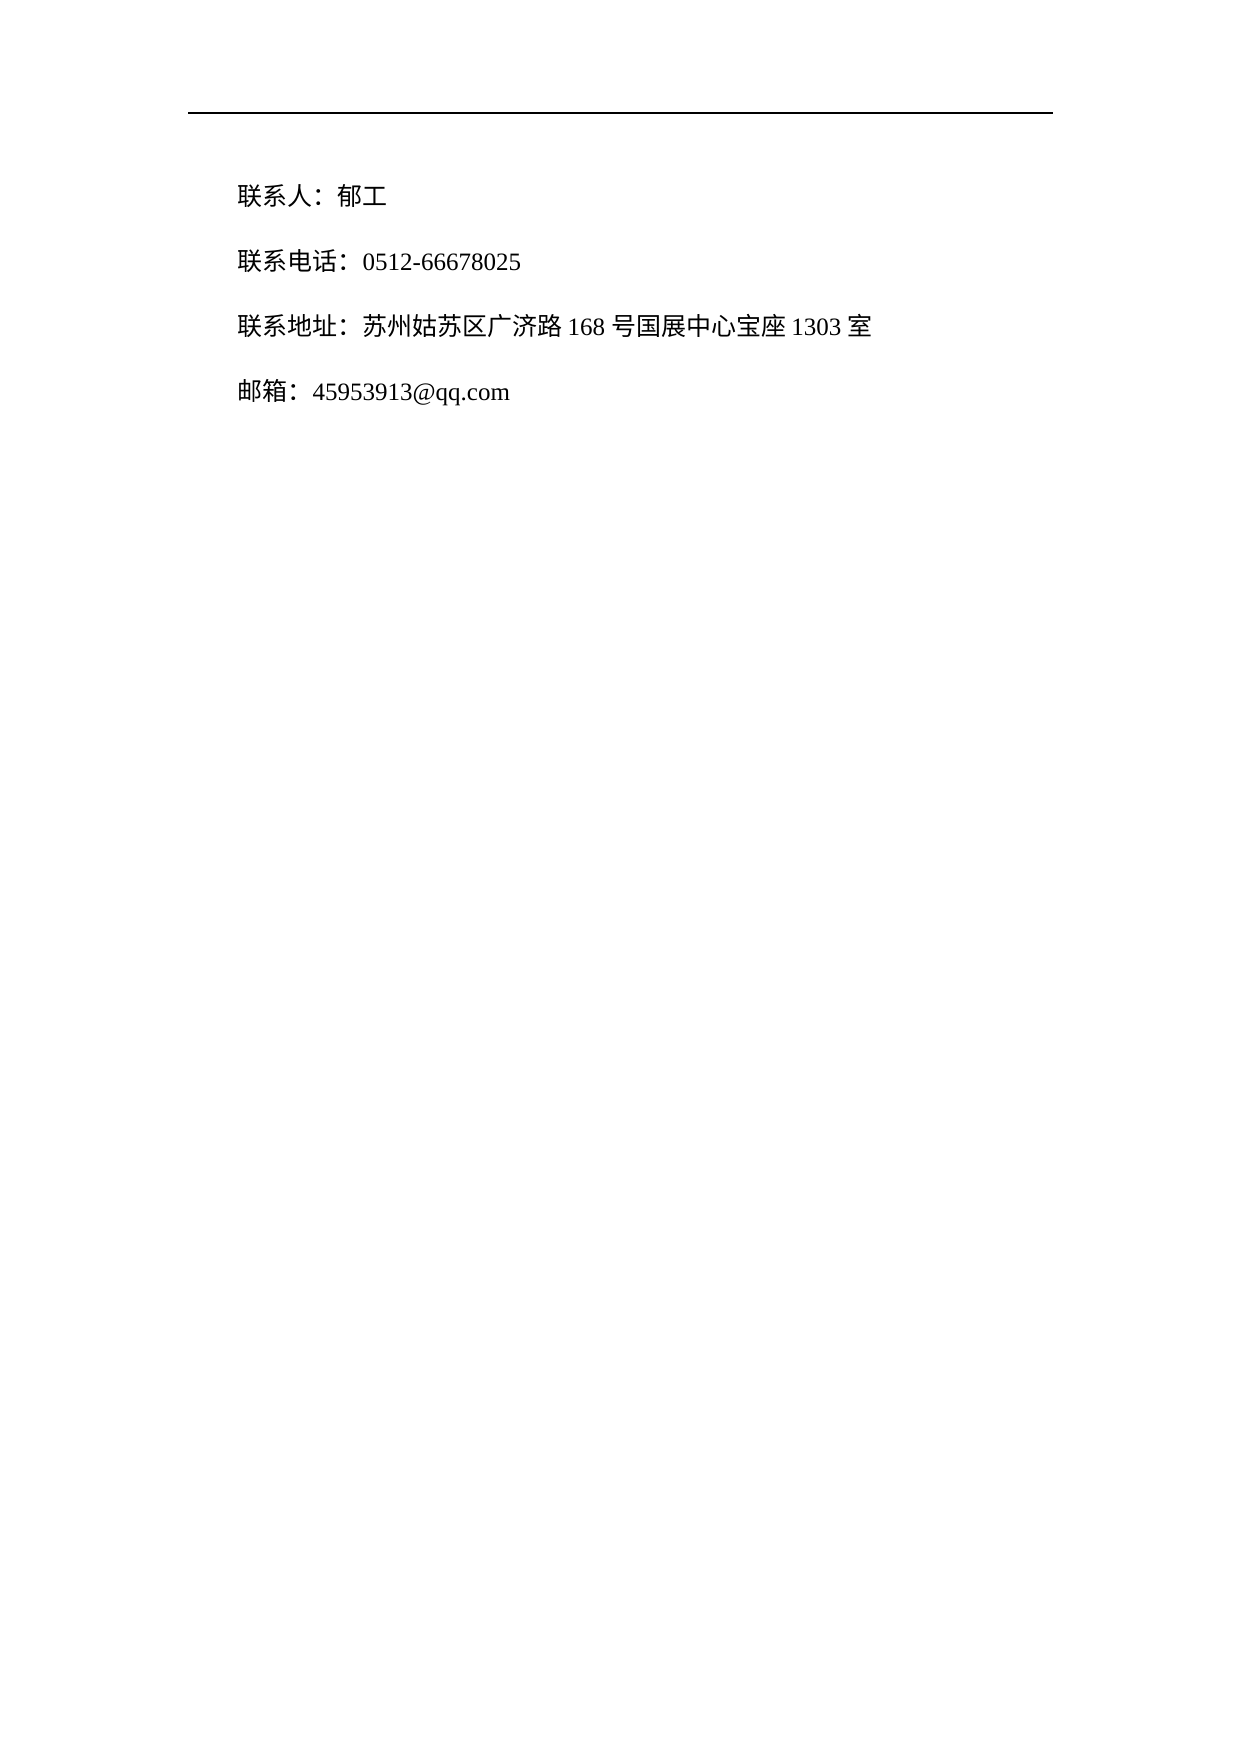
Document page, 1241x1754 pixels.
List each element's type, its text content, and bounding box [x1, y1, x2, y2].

text 联系地址：苏州姑苏区广济路168 号国展中心宝座1303 室 [187, 292, 1053, 357]
text 联系电话：0512-66678025 [187, 227, 1053, 292]
text 邮箱：45953913@qq.com [187, 357, 1053, 422]
text 联系人：郁工 [187, 162, 1053, 227]
